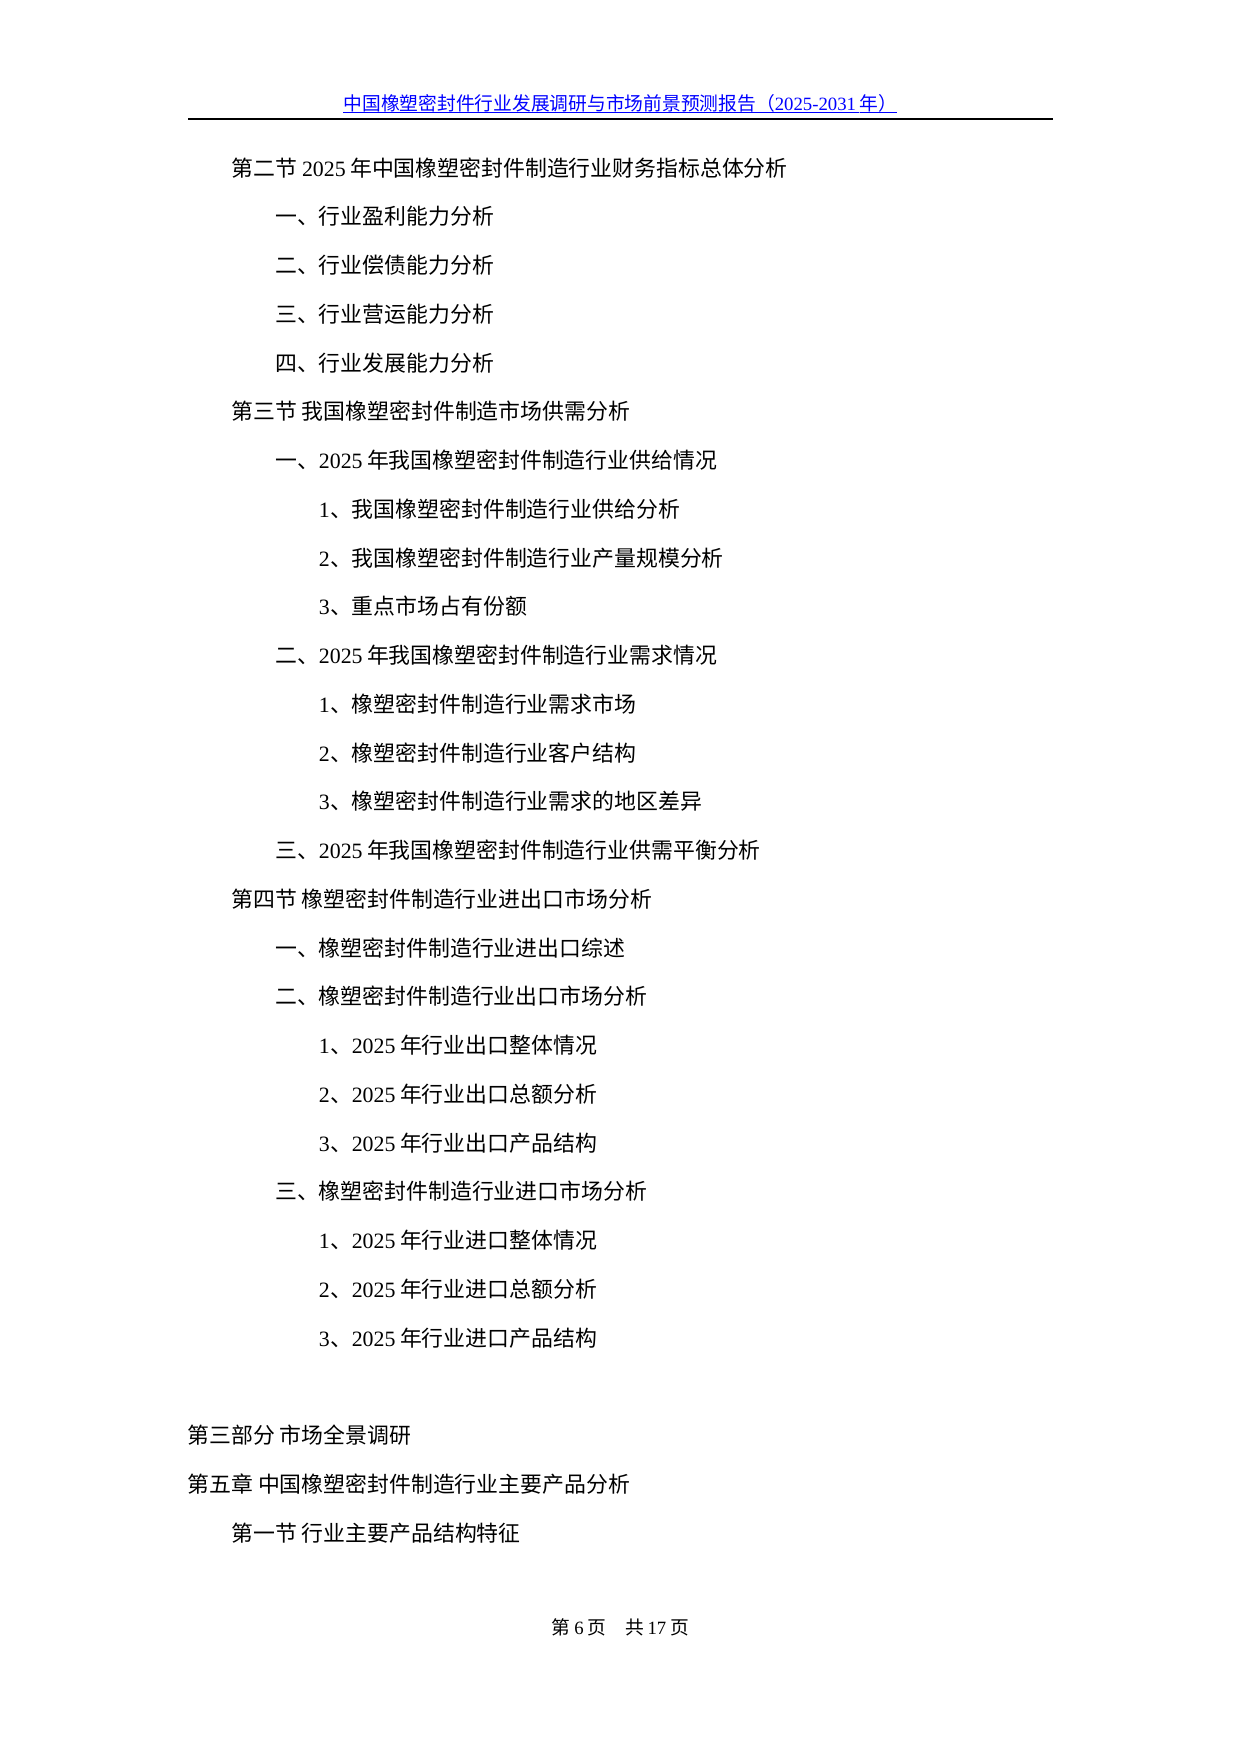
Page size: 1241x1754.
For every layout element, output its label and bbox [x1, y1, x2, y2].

text [187, 150, 1053, 1548]
